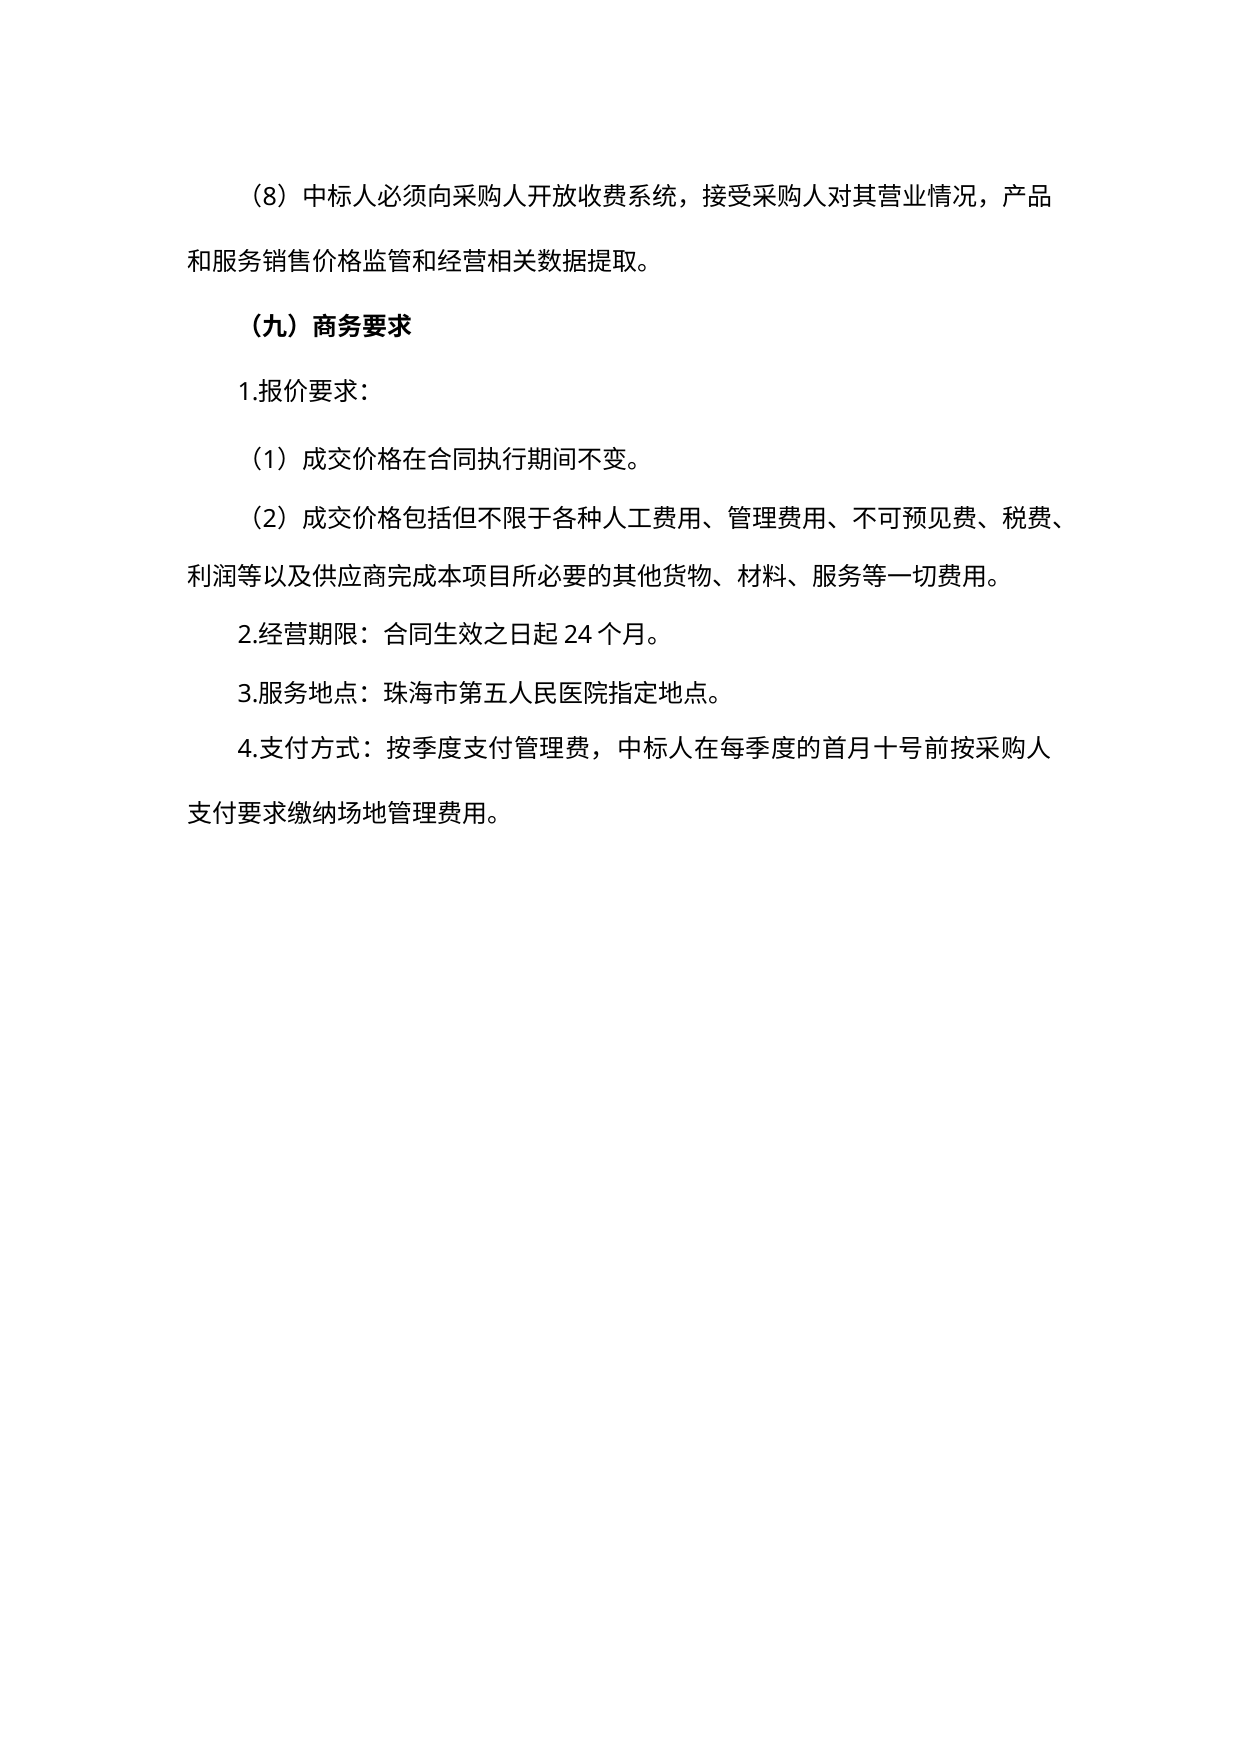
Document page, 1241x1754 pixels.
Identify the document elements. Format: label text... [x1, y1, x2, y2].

list （九）商务要求 [187, 292, 1053, 357]
text （2）成交价格包括但不限于各种人工费用、管理费用、不可预见费、税费、利润等以及供应商完成本项目所必要的其他货物、材料、服务等一切费用。 [187, 480, 1053, 597]
text （1）成交价格在合同执行期间不变。 [187, 422, 1053, 480]
text 3.服务地点：珠海市第五人民医院指定地点。 [187, 655, 1053, 714]
text 2.经营期限：合同生效之日起24个月。 [187, 597, 1053, 655]
list 1.报价要求： [187, 357, 1053, 422]
list 4.支付方式：按季度支付管理费，中标人在每季度的首月十号前按采购人支付要求缴纳场地管理费用。 [187, 714, 1053, 844]
text （8）中标人必须向采购人开放收费系统，接受采购人对其营业情况，产品和服务销售价格监管和经营相关数据提取。 [187, 162, 1053, 292]
